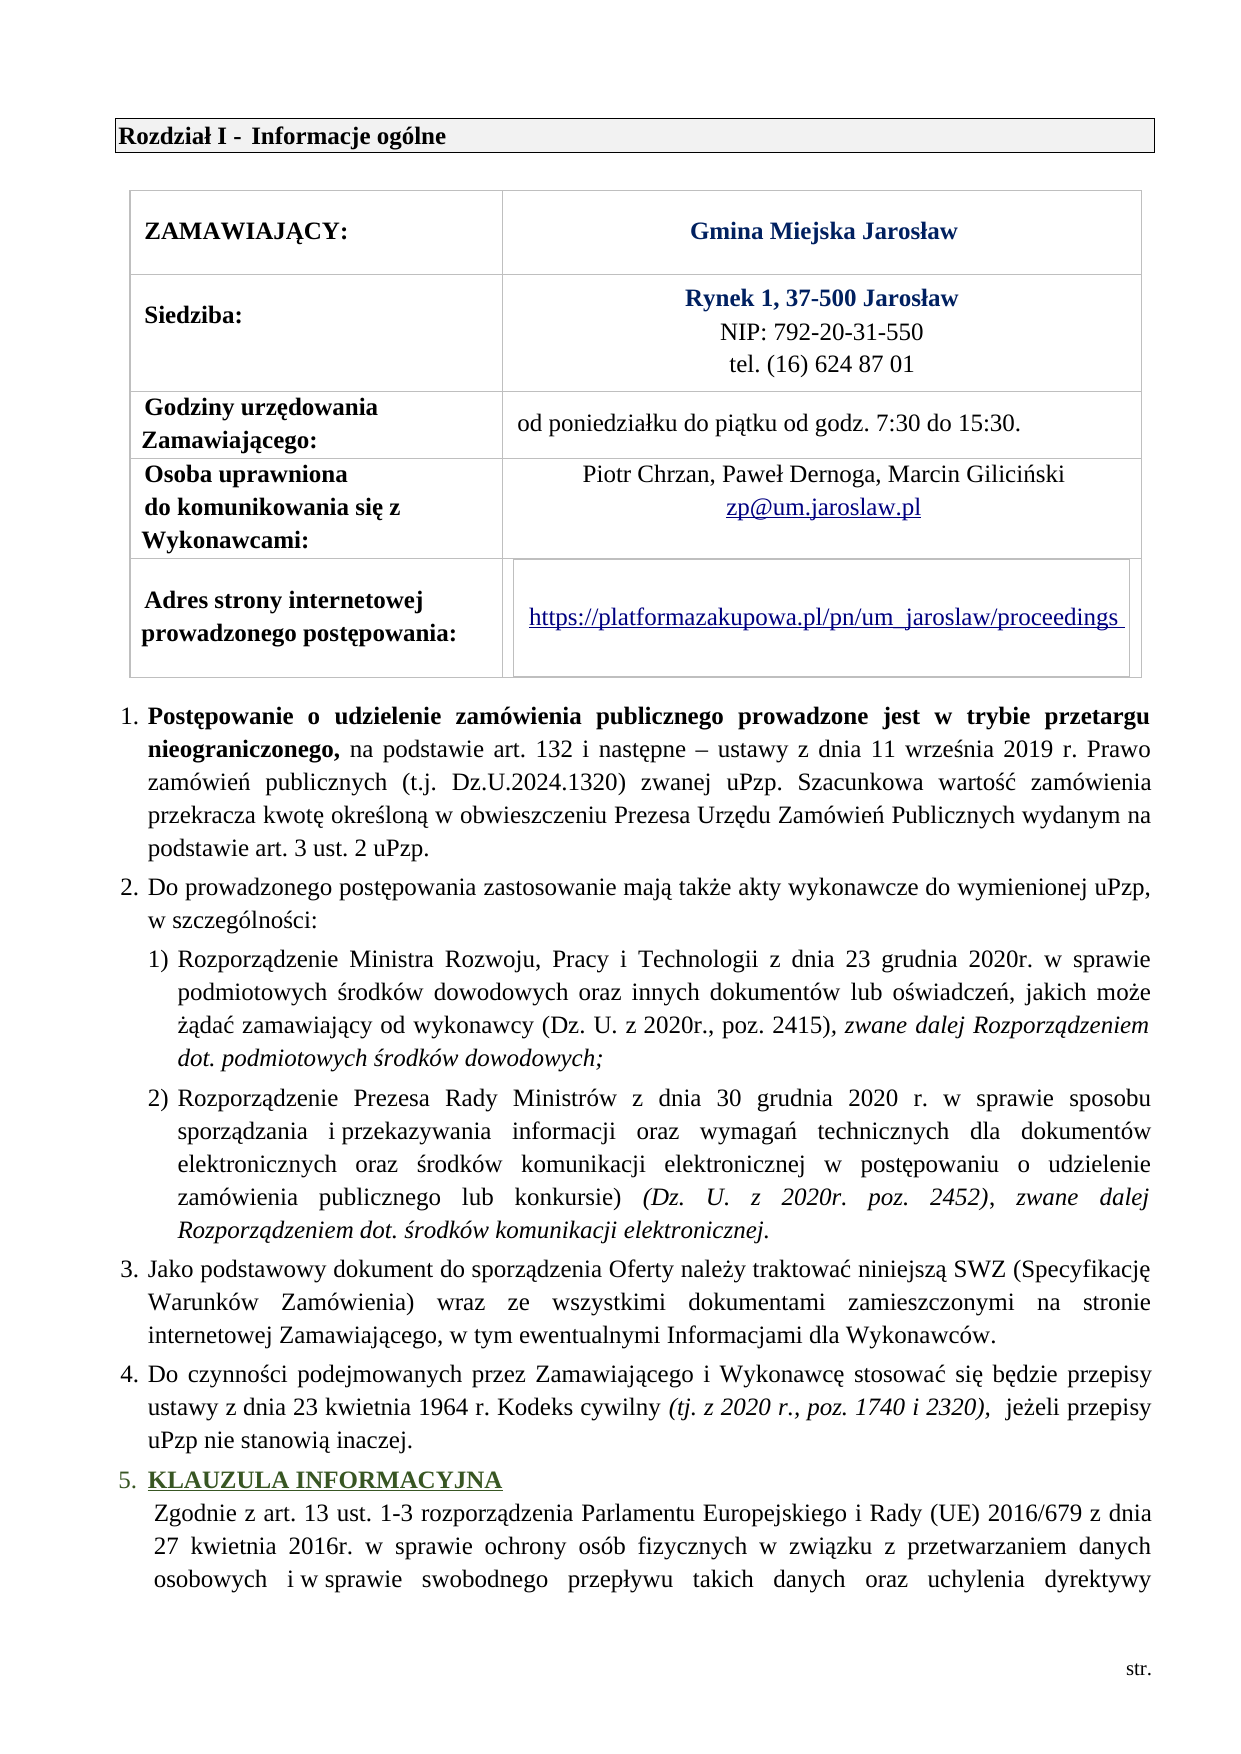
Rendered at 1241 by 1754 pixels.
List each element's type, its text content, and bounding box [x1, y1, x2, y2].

table_cell [1130, 559, 1141, 677]
table_cell Godziny urzędowania Zamawiającego: [131, 392, 502, 458]
list Do prowadzonego postępowania zastosowanie mają także akty wykonawcze do wymienionej uPzp, w szczególności: [120, 872, 1152, 934]
table_cell Adres strony internetowej prowadzonego postępowania: [131, 559, 502, 677]
list Jako podstawowy dokument do sporządzenia Oferty należy traktować niniejszą SWZ (Specyfikację Warunków Zamówienia) wraz ze wszystkimi dokumentami zamieszczonymi na stronie internetowej Zamawiającego, w tym ewentualnymi Informacjami dla Wykonawców. [120, 1254, 1152, 1349]
table_cell od poniedziałku do piątku od godz. 7:30 do 15:30. [503, 392, 1141, 458]
table_cell Siedziba: [131, 275, 502, 391]
table_cell Rynek 1, 37-500 Jarosław NIP: 792-20-31-550 tel. (16) 624 87 01 [503, 275, 1141, 391]
list Rozporządzenie Prezesa Rady Ministrów z dnia 30 grudnia 2020 r. w sprawie sposobu sporządzania i przekazywania informacji oraz wymagań technicznych dla dokumentów elektronicznych oraz środków komunikacji elektronicznej w postępowaniu o udzielenie zamówienia publicznego lub konkursie) (Dz. U. z 2020r. poz. 2452), zwane dalej Rozporządzeniem dot. środków komunikacji elektronicznej. [148, 1083, 1152, 1243]
table_header ZAMAWIAJĄCY: [131, 191, 502, 274]
subtitle Informacje ogólne [116, 119, 1154, 152]
list KLAUZULA INFORMACYJNA [118, 1465, 1152, 1493]
list Postępowanie o udzielenie zamówienia publicznego prowadzone jest w trybie przetargu nieograniczonego, na podstawie art. 132 i następne – ustawy z dnia 11 września 2019 r. Prawo zamówień publicznych (t.j. Dz.U.2024.1320) zwanej uPzp. Szacunkowa wartość zamówienia przekracza kwotę określoną w obwieszczeniu Prezesa Urzędu Zamówień Publicznych wydanym na podstawie art. 3 ust. 2 uPzp. [120, 701, 1152, 862]
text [153, 1498, 1152, 1592]
list Do czynności podejmowanych przez Zamawiającego i Wykonawcę stosować się będzie przepisy ustawy z dnia 23 kwietnia 1964 r. Kodeks cywilny (tj. z 2020 r., poz. 1740 i 2320), jeżeli przepisy uPzp nie stanowią inaczej. [120, 1359, 1152, 1454]
table_cell [503, 559, 513, 677]
table_header Gmina Miejska Jarosław [503, 191, 1141, 274]
table_cell Osoba uprawniona do komunikowania się z Wykonawcami: [131, 459, 502, 558]
table_cell [514, 560, 1129, 676]
list Rozporządzenie Ministra Rozwoju, Pracy i Technologii z dnia 23 grudnia 2020r. w sprawie podmiotowych środków dowodowych oraz innych dokumentów lub oświadczeń, jakich może żądać zamawiający od wykonawcy (Dz. U. z 2020r., poz. 2415), zwane dalej Rozporządzeniem dot. podmiotowych środków dowodowych; [148, 944, 1152, 1072]
table_cell Piotr Chrzan, Paweł Dernoga, Marcin Giliciński zp@um.jaroslaw.pl [503, 459, 1141, 558]
